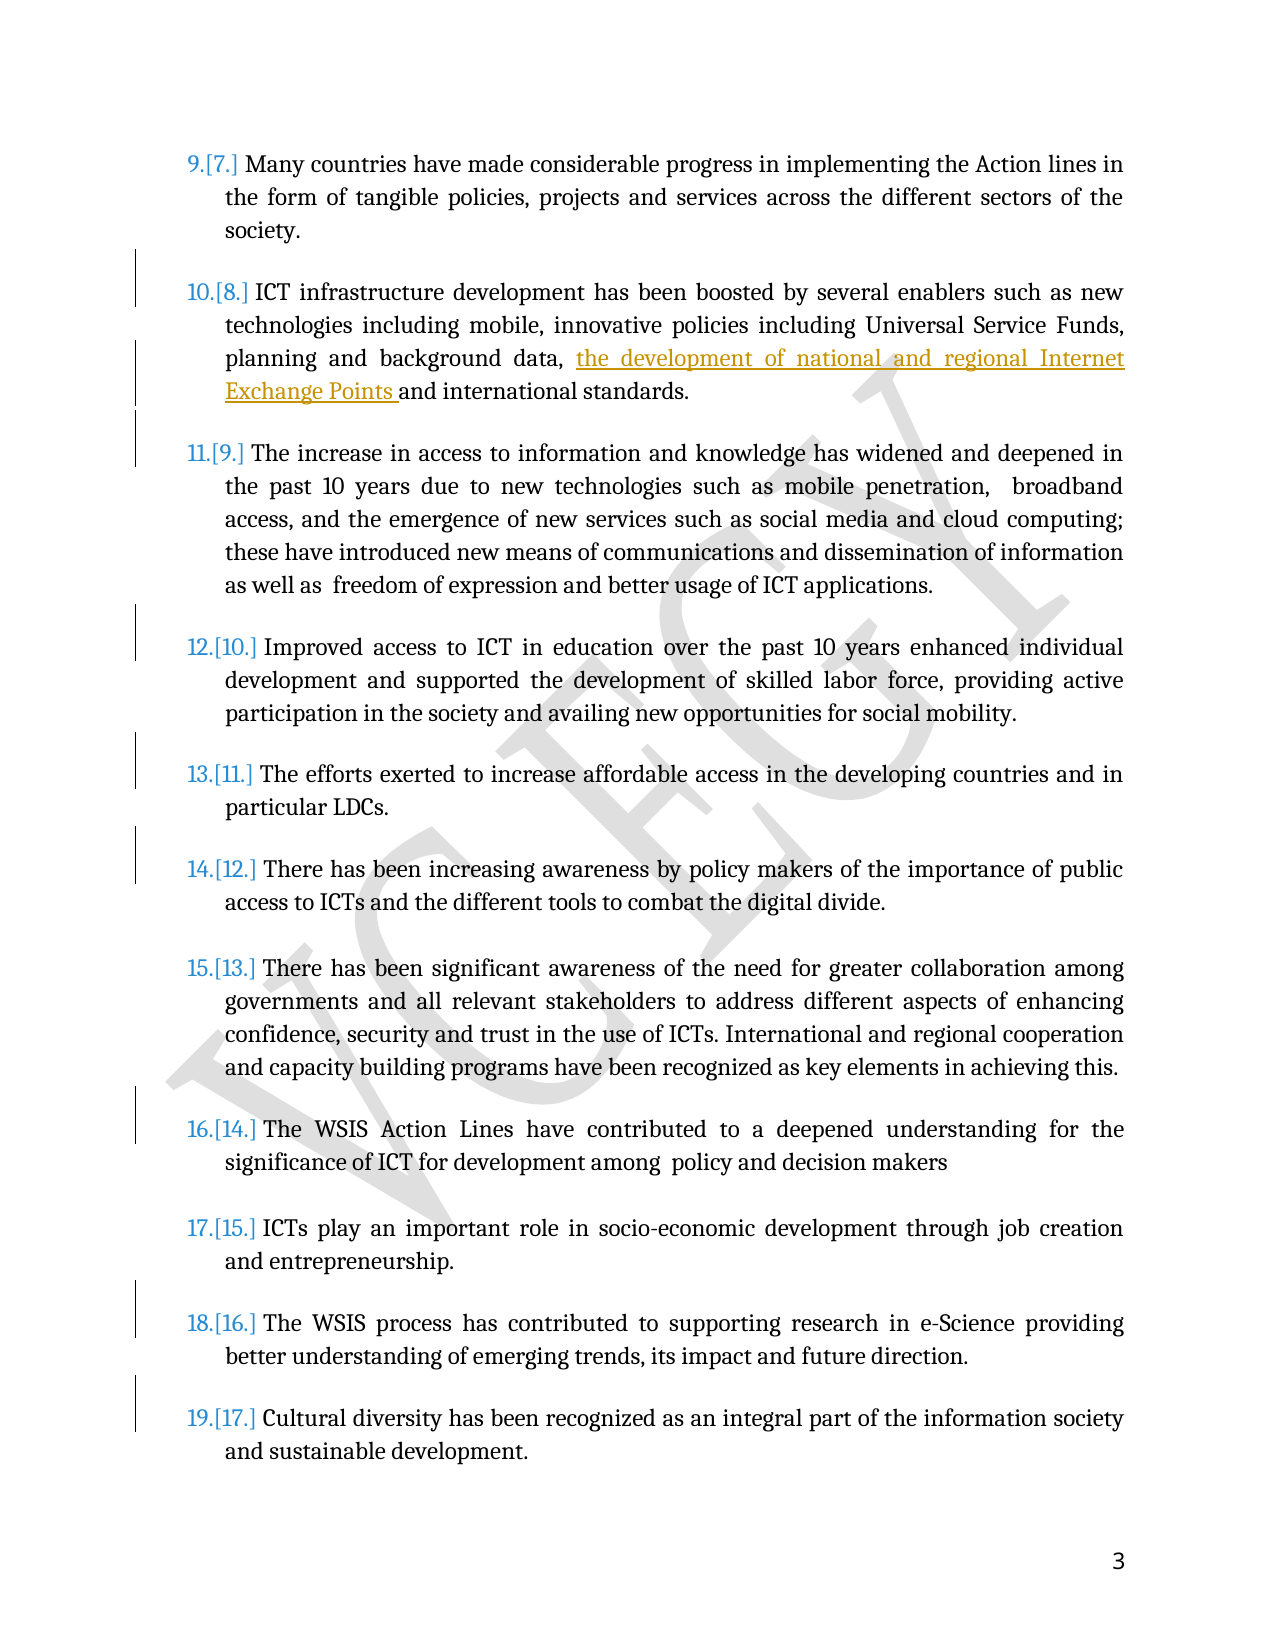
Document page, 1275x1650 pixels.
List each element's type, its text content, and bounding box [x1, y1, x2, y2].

list Many countries have made considerable progress in implementing the Action lines in the form of tangible policies, projects and services across the different sectors of the society. [187, 150, 1125, 245]
list ICTs play an important role in socio-economic development through job creation and entrepreneurship. [187, 1214, 1125, 1276]
list The efforts exerted to increase affordable access in the developing countries and in particular LDCs. [187, 760, 1125, 822]
list Cultural diversity has been recognized as an integral part of the information society and sustainable development. [187, 1404, 1125, 1465]
list The WSIS Action Lines have contributed to a deepened understanding for the significance of ICT for development among policy and decision makers [187, 1115, 1125, 1177]
list The increase in access to information and knowledge has widened and deepened in the past 10 years due to new technologies such as mobile penetration, broadband access, and the emergence of new services such as social media and cloud computing; these have introduced new means of communications and dissemination of information as well as freedom of expression and better usage of ICT applications. [187, 439, 1125, 599]
list There has been significant awareness of the need for greater collaboration among governments and all relevant stakeholders to address different aspects of enhancing confidence, security and trust in the use of ICTs. International and regional cooperation and capacity building programs have been recognized as key elements in achieving this. [187, 954, 1125, 1082]
list There has been increasing awareness by policy makers of the importance of public access to ICTs and the different tools to combat the digital divide. [187, 855, 1125, 917]
list ICT infrastructure development has been boosted by several enablers such as new technologies including mobile, innovative policies including Universal Service Funds, planning and background data, and international standards. [187, 278, 1125, 406]
list The WSIS process has contributed to supporting research in e-Science providing better understanding of emerging trends, its impact and future direction. [187, 1309, 1125, 1371]
list Improved access to ICT in education over the past 10 years enhanced individual development and supported the development of skilled labor force, providing active participation in the society and availing new opportunities for social mobility. [187, 632, 1125, 727]
